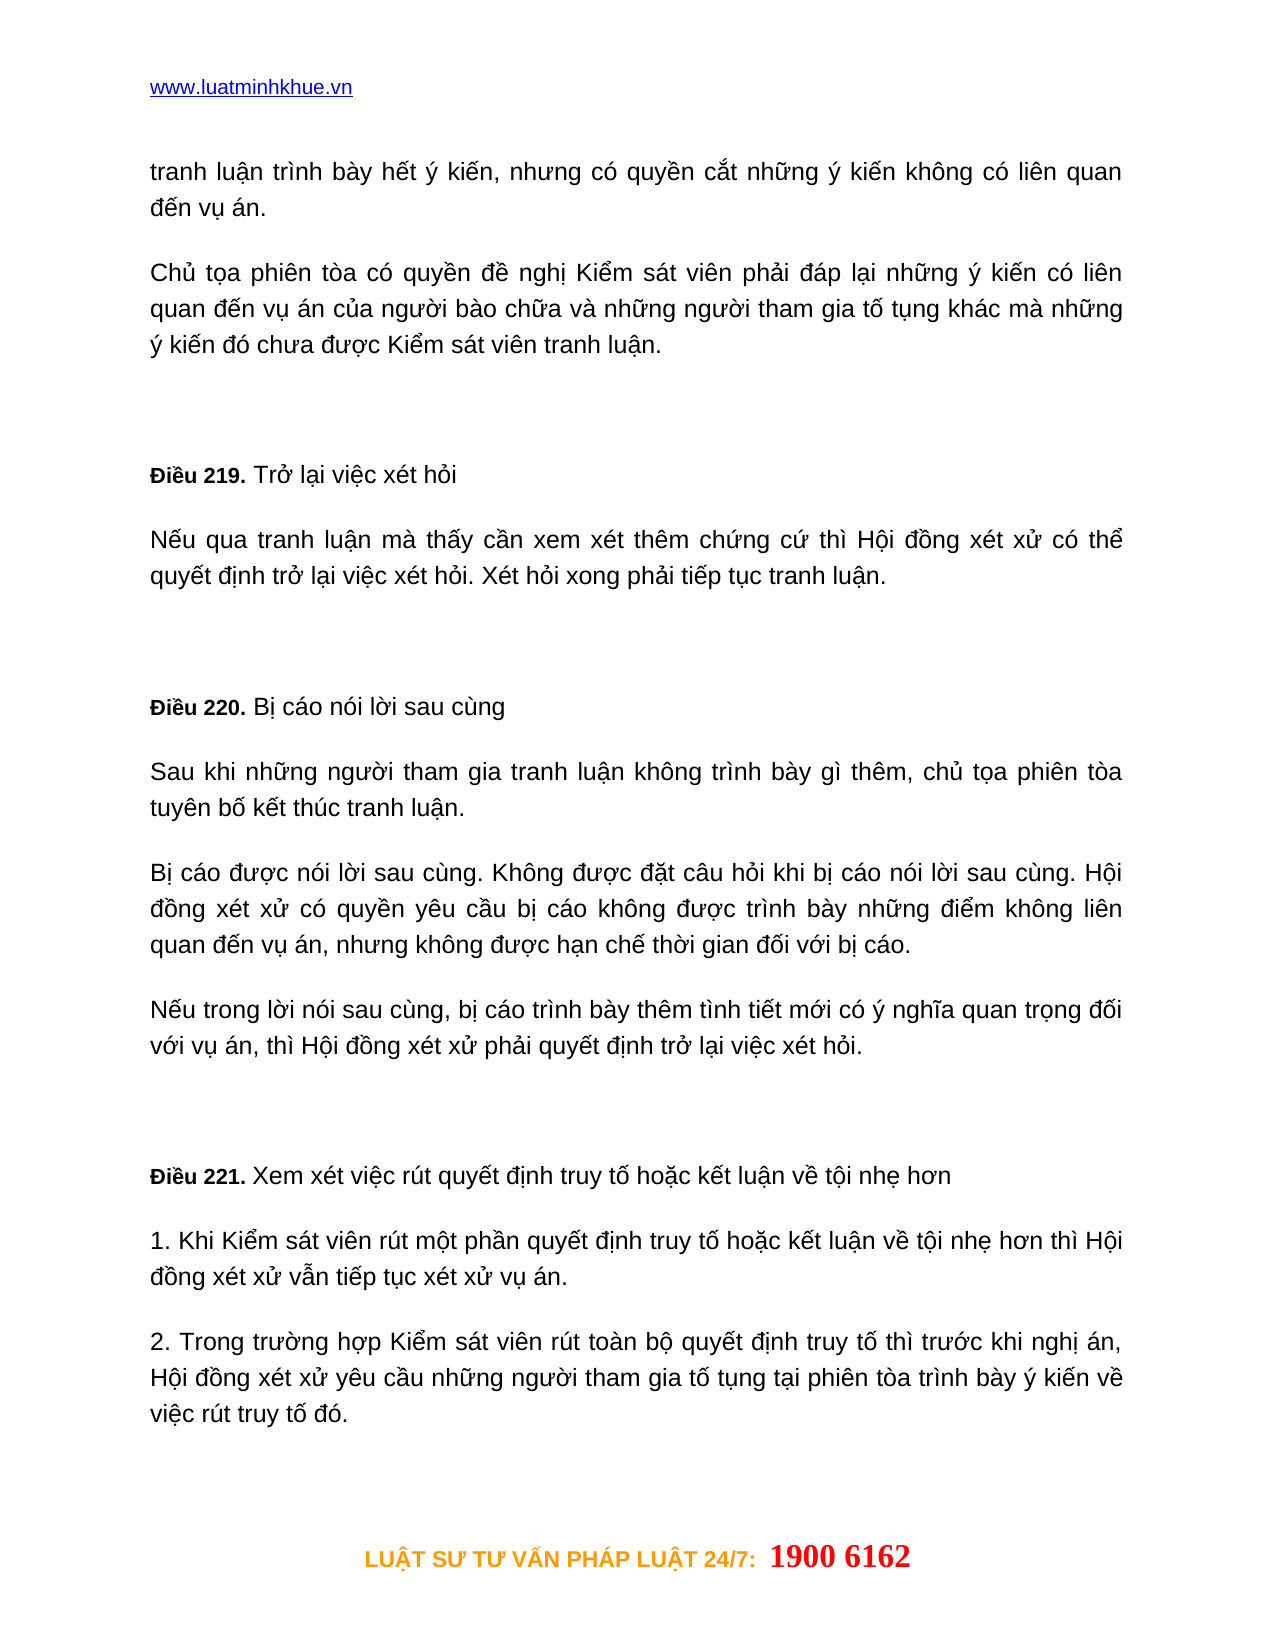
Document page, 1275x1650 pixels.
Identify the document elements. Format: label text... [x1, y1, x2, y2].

text Nếu trong lời nói sau cùng, bị cáo trình bày thêm tình tiết mới có ý nghĩa quan trọng đối với vụ án, thì Hội đồng xét xử phải quyết định trở lại việc xét hỏi. [150, 987, 1125, 1059]
text Điều 221. Xem xét việc rút quyết định truy tố hoặc kết luận về tội nhẹ hơn [150, 1154, 1125, 1189]
text 1. Khi Kiểm sát viên rút một phần quyết định truy tố hoặc kết luận về tội nhẹ hơn thì Hội đồng xét xử vẫn tiếp tục xét xử vụ án. [150, 1219, 1125, 1291]
text Sau khi những người tham gia tranh luận không trình bày gì thêm, chủ tọa phiên tòa tuyên bố kết thúc tranh luận. [150, 749, 1125, 821]
text Bị cáo được nói lời sau cùng. Không được đặt câu hỏi khi bị cáo nói lời sau cùng. Hội đồng xét xử có quyền yêu cầu bị cáo không được trình bày những điểm không liên quan đến vụ án, nhưng không được hạn chế thời gian đối với bị cáo. [150, 851, 1125, 958]
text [150, 150, 1125, 222]
text 2. Trong trường hợp Kiểm sát viên rút toàn bộ quyết định truy tố thì trước khi nghị án, Hội đồng xét xử yêu cầu những người tham gia tố tụng tại phiên tòa trình bày ý kiến về việc rút truy tố đó. [150, 1320, 1125, 1428]
text Điều 219. Trở lại việc xét hỏi [150, 453, 1125, 489]
text Điều 220. Bị cáo nói lời sau cùng [150, 684, 1125, 720]
text Chủ tọa phiên tòa có quyền đề nghị Kiểm sát viên phải đáp lại những ý kiến có liên quan đến vụ án của người bào chữa và những người tham gia tố tụng khác mà những ý kiến đó chưa được Kiểm sát viên tranh luận. [150, 251, 1125, 359]
text Nếu qua tranh luận mà thấy cần xem xét thêm chứng cứ thì Hội đồng xét xử có thể quyết định trở lại việc xét hỏi. Xét hỏi xong phải tiếp tục tranh luận. [150, 518, 1125, 590]
